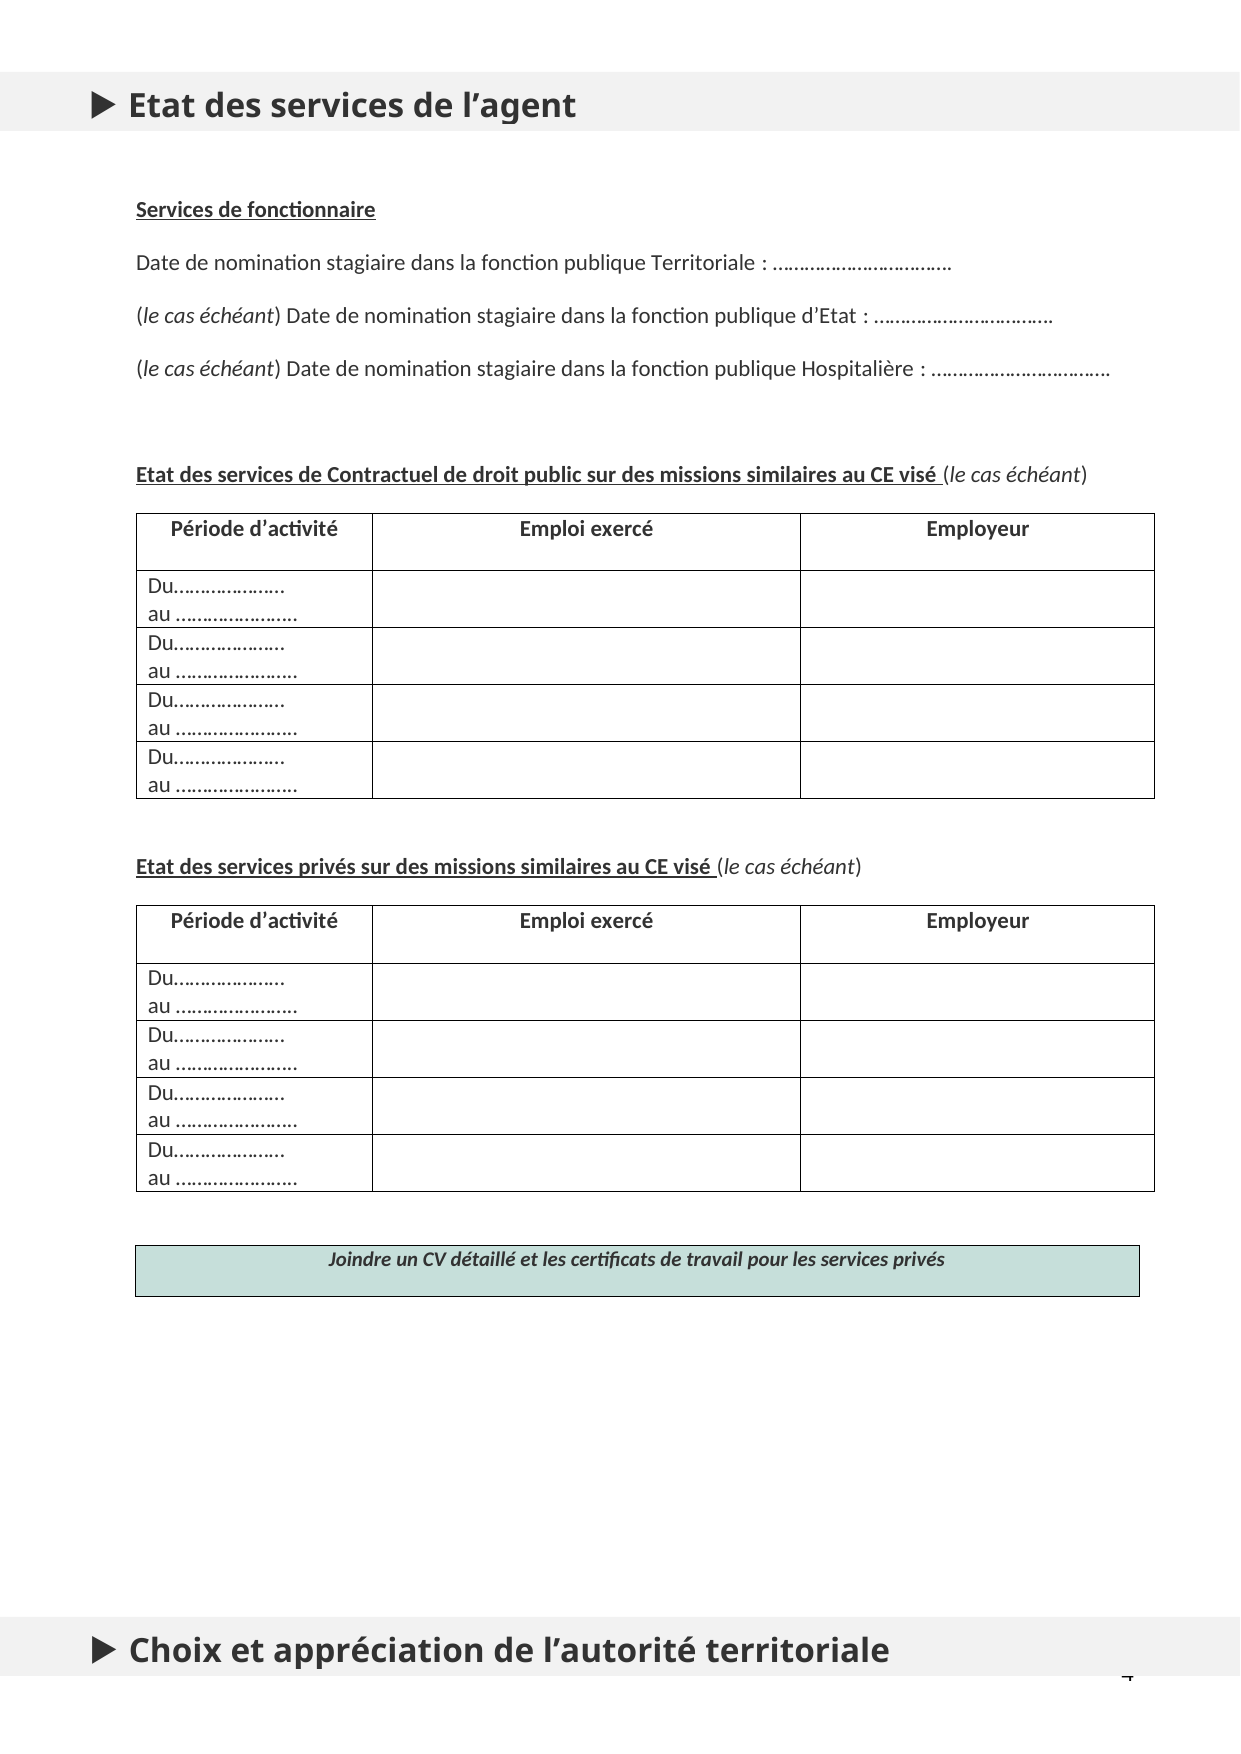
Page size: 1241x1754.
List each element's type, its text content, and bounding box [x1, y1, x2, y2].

table_cell Du………………… au ………………….. [137, 964, 372, 1019]
table_header Période d’activité [137, 514, 372, 570]
table_header Emploi exercé [373, 906, 800, 962]
table_header Emploi exercé [373, 514, 800, 570]
table_cell [801, 571, 1154, 627]
text Date de nomination stagiaire dans la fonction publique Territoriale : ……………………………. [136, 248, 1134, 276]
table_cell [373, 1078, 800, 1134]
table_cell Du………………… au ………………….. [137, 742, 372, 798]
table_cell Du………………… au ………………….. [137, 1135, 372, 1191]
table_cell Du………………… au ………………….. [137, 571, 372, 627]
table_cell [373, 571, 800, 627]
table_header Employeur [801, 514, 1154, 570]
table_cell Du………………… au ………………….. [137, 1078, 372, 1134]
table_cell [373, 628, 800, 684]
table_cell [801, 685, 1154, 741]
table_cell [373, 964, 800, 1019]
table_cell [801, 742, 1154, 798]
table_cell [801, 964, 1154, 1019]
text Etat des services privés sur des missions similaires au CE visé (le cas échéant) [136, 852, 1134, 880]
table_cell [801, 1021, 1154, 1077]
table_cell Du………………… au ………………….. [137, 685, 372, 741]
table_cell [801, 628, 1154, 684]
table_cell [373, 685, 800, 741]
table_cell [373, 1135, 800, 1191]
table_header Joindre un CV détaillé et les certificats de travail pour les services privés [136, 1246, 1139, 1296]
table_cell [373, 742, 800, 798]
text Etat des services de Contractuel de droit public sur des missions similaires au CE visé (le cas échéant) [136, 460, 1134, 488]
table_cell Du………………… au ………………….. [137, 1021, 372, 1077]
text (le cas échéant) Date de nomination stagiaire dans la fonction publique d’Etat : ……………………………. [136, 301, 1134, 329]
table_cell Du………………… au ………………….. [137, 628, 372, 684]
table_cell [801, 1135, 1154, 1191]
table_cell [373, 1021, 800, 1077]
text (le cas échéant) Date de nomination stagiaire dans la fonction publique Hospitalière : ……………………………. [136, 354, 1134, 382]
table_cell [801, 1078, 1154, 1134]
table_header Employeur [801, 906, 1154, 962]
table_header Période d’activité [137, 906, 372, 962]
text Services de fonctionnaire [136, 195, 1134, 223]
